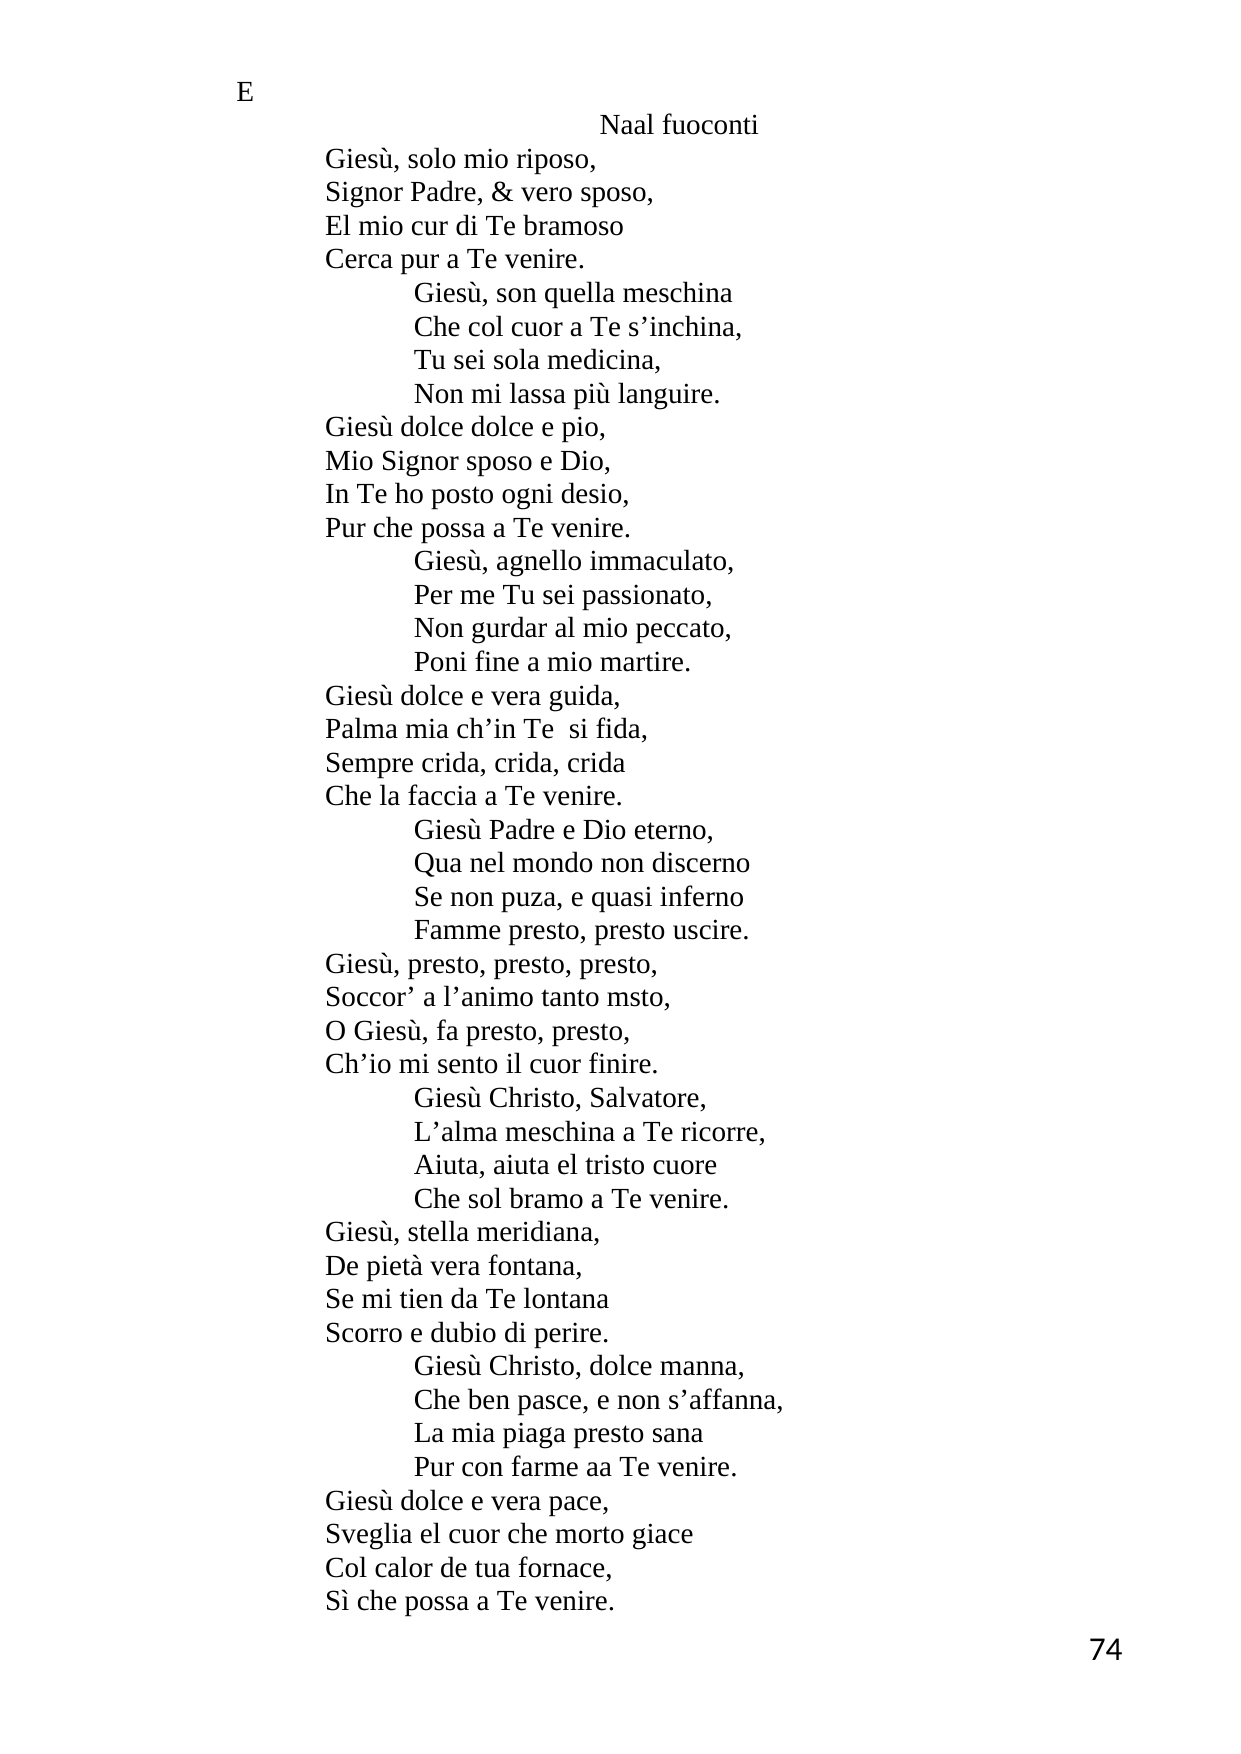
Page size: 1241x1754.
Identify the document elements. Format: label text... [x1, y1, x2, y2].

text Giesù, son quella meschina [325, 275, 1122, 309]
text Poni fine a mio martire. [325, 644, 1122, 678]
text Cerca pur a Te venire. [325, 242, 1122, 275]
text Che sol bramo a Te venire. [325, 1181, 1122, 1214]
text Per me Tu sei passionato, [325, 577, 1122, 611]
text Non mi lassa più languire. [325, 376, 1122, 409]
text Sveglia el cuor che morto giace [325, 1516, 1122, 1550]
text Famme presto, presto uscire. [325, 912, 1122, 946]
text Giesù dolce dolce e pio, [325, 409, 1122, 443]
text Signor Padre, & vero sposo, [325, 174, 1122, 208]
text Sempre crida, crida, crida [325, 745, 1122, 778]
text L’alma meschina a Te ricorre, [325, 1114, 1122, 1147]
text Scorro e dubio di perire. [325, 1315, 1122, 1348]
text Se mi tien da Te lontana [325, 1281, 1122, 1315]
text Aiuta, aiuta el tristo cuore [325, 1147, 1122, 1181]
text Giesù Christo, dolce manna, [325, 1348, 1122, 1382]
text Giesù dolce e vera guida, [325, 678, 1122, 711]
text Giesù, solo mio riposo, [325, 141, 1122, 174]
text Palma mia ch’in Te si fida, [325, 711, 1122, 745]
text De pietà vera fontana, [325, 1248, 1122, 1281]
text La mia piaga presto sana [325, 1416, 1122, 1449]
text Giesù, agnello immaculato, [325, 543, 1122, 577]
text Giesù, stella meridiana, [325, 1214, 1122, 1248]
text Pur con farme aa Te venire. [325, 1449, 1122, 1483]
text Se non puza, e quasi inferno [325, 879, 1122, 912]
text In Te ho posto ogni desio, [325, 476, 1122, 510]
text Ch’io mi sento il cuor finire. [325, 1047, 1122, 1080]
text Che ben pasce, e non s’affanna, [325, 1382, 1122, 1416]
text Che col cuor a Te s’inchina, [325, 309, 1122, 342]
text Giesù Christo, Salvatore, [325, 1080, 1122, 1114]
text Pur che possa a Te venire. [325, 510, 1122, 543]
text Giesù dolce e vera pace, [325, 1483, 1122, 1516]
text Tu sei sola medicina, [325, 342, 1122, 376]
text Che la faccia a Te venire. [325, 778, 1122, 812]
text El mio cur di Te bramoso [325, 208, 1122, 242]
text Mio Signor sposo e Dio, [325, 443, 1122, 476]
text Giesù, presto, presto, presto, [325, 946, 1122, 979]
text Col calor de tua fornace, [325, 1550, 1122, 1583]
text Non gurdar al mio peccato, [325, 611, 1122, 644]
text O Giesù, fa presto, presto, [325, 1013, 1122, 1047]
text Qua nel mondo non discerno [325, 845, 1122, 879]
text Giesù Padre e Dio eterno, [325, 812, 1122, 845]
text Soccor’ a l’animo tanto msto, [325, 979, 1122, 1013]
text Sì che possa a Te venire. [325, 1583, 1122, 1617]
